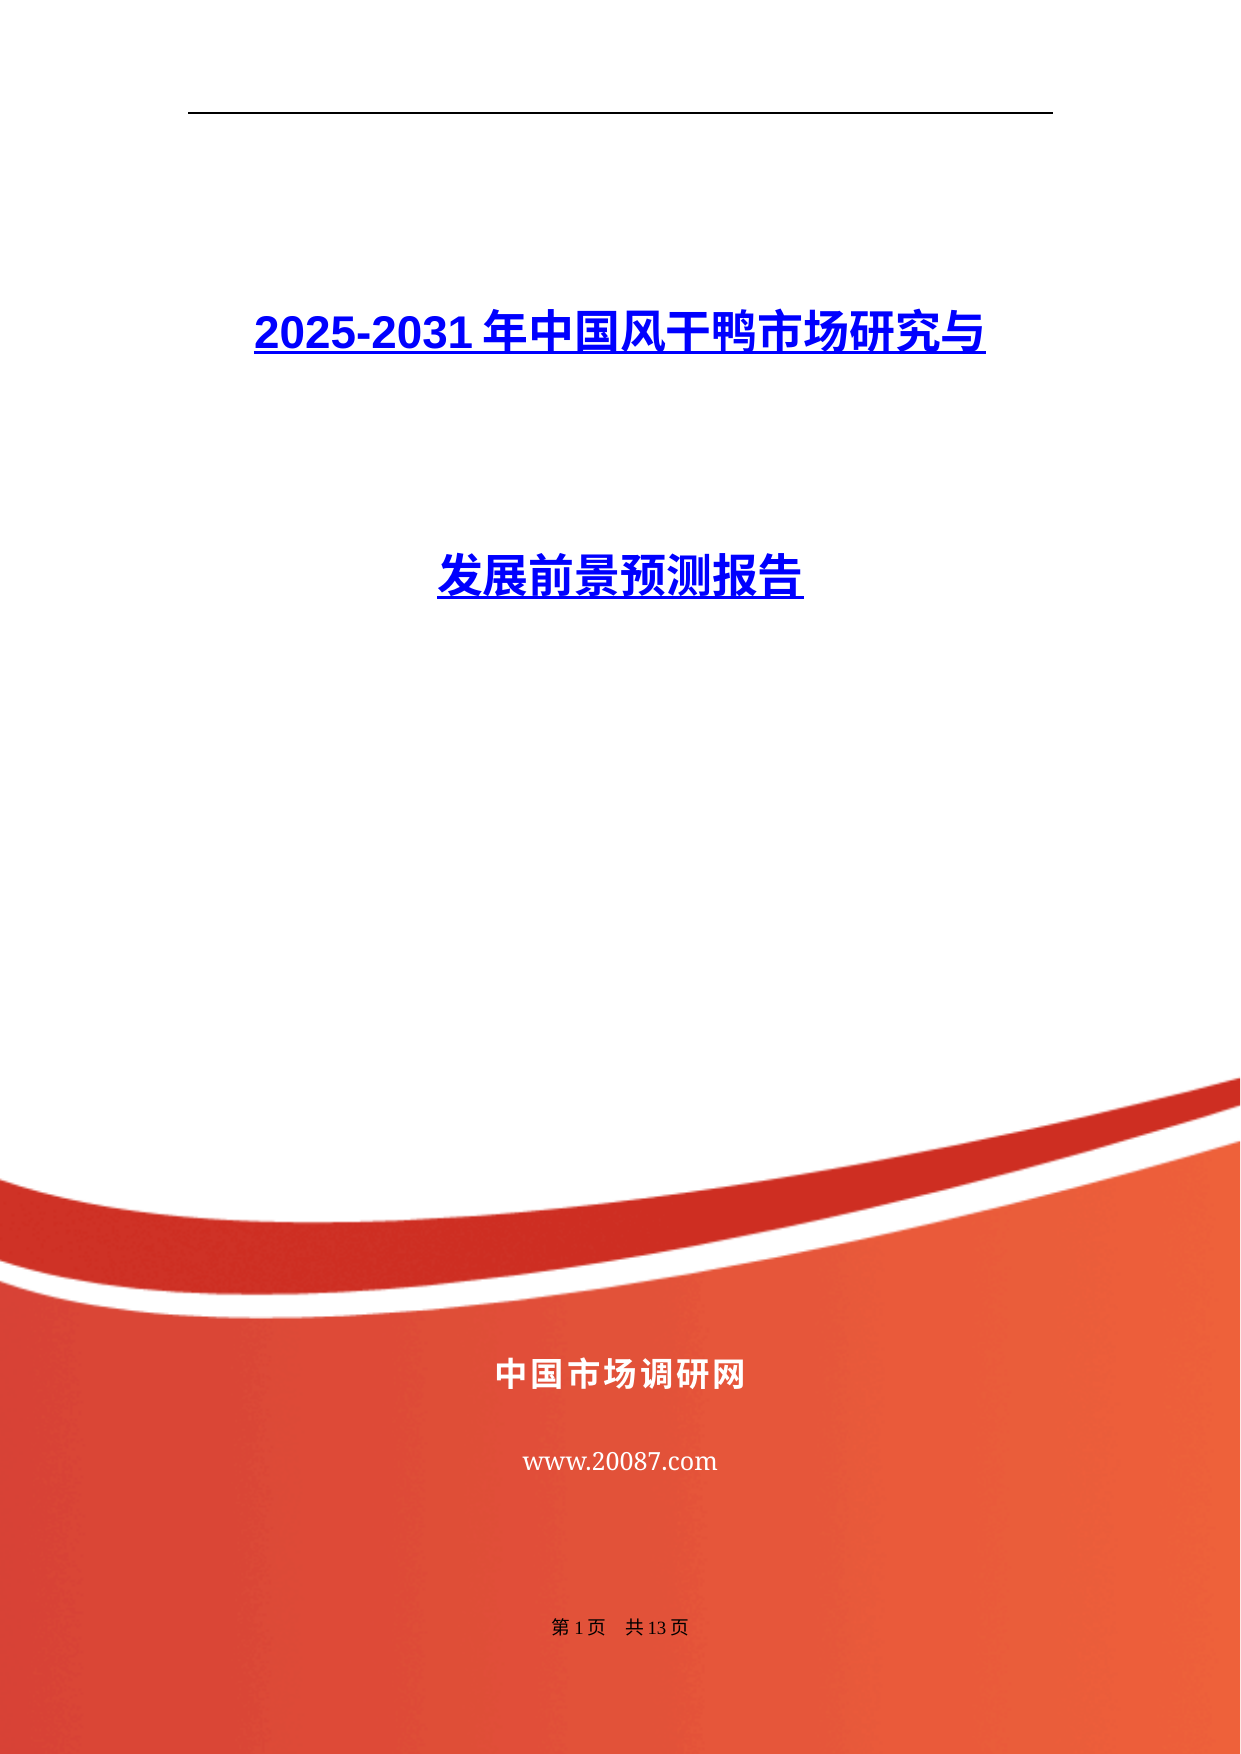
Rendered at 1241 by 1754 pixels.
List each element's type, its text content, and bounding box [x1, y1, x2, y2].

picture [0, 1006, 1241, 1754]
subtitle 中国市场调研网 [187, 1339, 1053, 1404]
table_header 2025-2031年中国风干鸭市场研究与发展前景预测报告 [188, 207, 1053, 773]
text www.20087.com [187, 1428, 1053, 1493]
